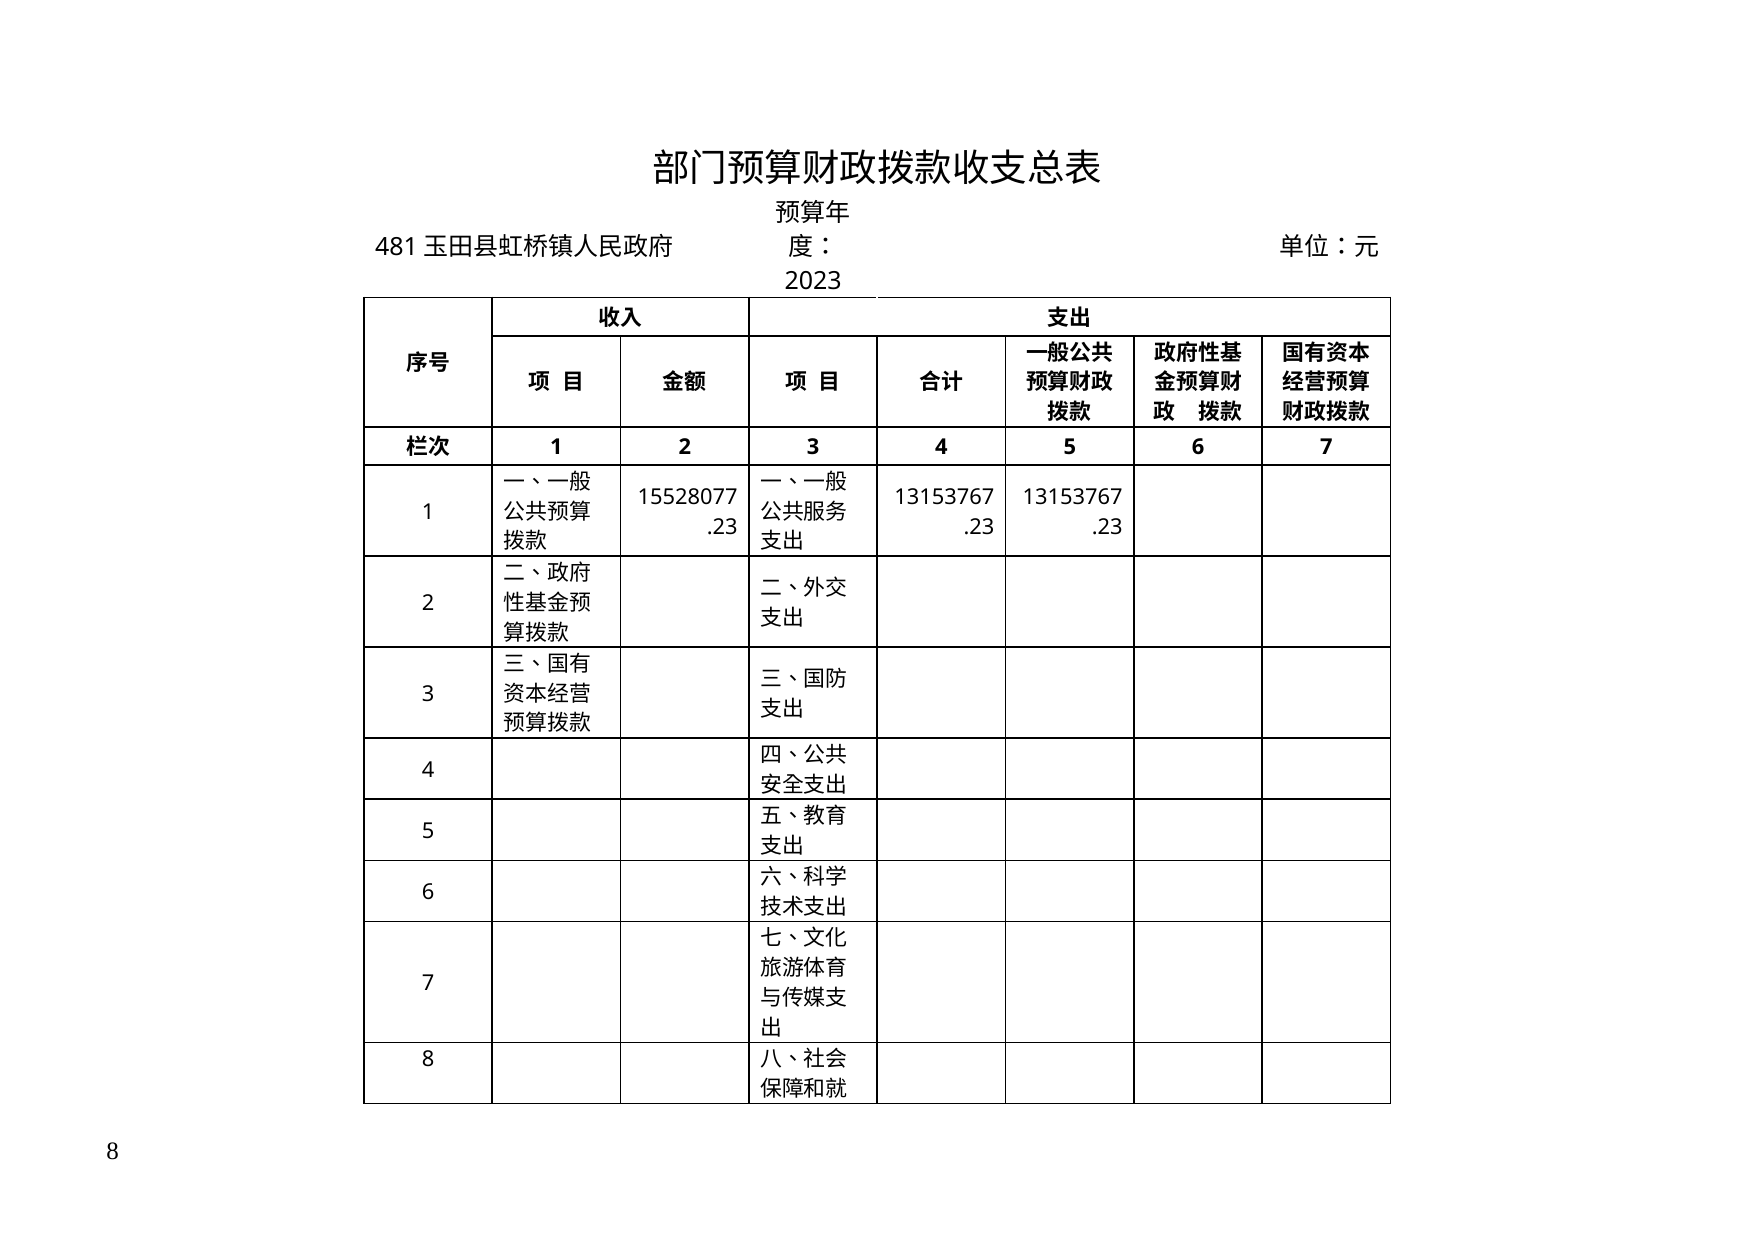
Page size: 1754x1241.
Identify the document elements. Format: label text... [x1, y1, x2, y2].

table_cell [1135, 1043, 1261, 1102]
table_cell [1006, 648, 1133, 737]
table_cell [1006, 557, 1133, 646]
table_cell [878, 800, 1005, 859]
table_cell [621, 800, 748, 859]
table_cell [1263, 557, 1390, 646]
table_cell 8 [365, 1043, 491, 1102]
table_cell 一、一般公共服务支出 [750, 466, 876, 555]
table_cell [1006, 739, 1133, 798]
table_cell [878, 861, 1005, 921]
table_cell 7 [365, 922, 491, 1041]
table_cell [621, 922, 748, 1041]
table_cell [493, 800, 620, 859]
table_cell [1135, 648, 1261, 737]
table_cell [621, 739, 748, 798]
table_cell 政府性基金预算财政 拨款 [1135, 337, 1261, 426]
table_cell [493, 861, 620, 921]
table_cell 5 [1006, 428, 1133, 464]
table_cell [878, 557, 1005, 646]
table_cell [493, 1043, 620, 1102]
table_cell 二、外交支出 [750, 557, 876, 646]
table_cell 1 [365, 466, 491, 555]
table_cell [493, 922, 620, 1041]
table_cell 7 [1263, 428, 1390, 464]
table_cell [1006, 861, 1133, 921]
table_cell 13153767.23 [1006, 466, 1133, 555]
table_cell 项 目 [750, 337, 876, 426]
table_cell [1135, 922, 1261, 1041]
table_cell 七、文化旅游体育与传媒支出 [750, 922, 876, 1041]
table_cell [621, 648, 748, 737]
table_cell 13153767.23 [878, 466, 1005, 555]
table_cell 合计 [878, 337, 1005, 426]
table_cell [621, 1043, 748, 1102]
text 部门预算财政拨款收支总表 [106, 142, 1648, 193]
table_cell 2 [365, 557, 491, 646]
table_cell 5 [365, 800, 491, 859]
table_cell [878, 739, 1005, 798]
table_cell [1006, 800, 1133, 859]
table_cell 四、公共安全支出 [750, 739, 876, 798]
table_cell [1263, 466, 1390, 555]
table_cell 项 目 [493, 337, 620, 426]
table_cell [1263, 1043, 1390, 1102]
table_cell 4 [365, 739, 491, 798]
table_cell [1263, 648, 1390, 737]
table_cell [621, 861, 748, 921]
table_cell [621, 557, 748, 646]
table_cell 4 [878, 428, 1005, 464]
table_cell [1135, 861, 1261, 921]
table_cell 1 [493, 428, 620, 464]
table_cell 五、教育支出 [750, 800, 876, 859]
table_cell 序号 [365, 298, 491, 426]
table_cell [1135, 800, 1261, 859]
table_cell [1006, 1043, 1133, 1102]
table_cell [878, 1043, 1005, 1102]
table_cell 支出 [750, 298, 1390, 335]
table_cell [1263, 800, 1390, 859]
table_cell 3 [365, 648, 491, 737]
table_header 单位：元 [878, 195, 1390, 297]
table_cell 15528077.23 [621, 466, 748, 555]
table_cell [1263, 739, 1390, 798]
table_cell 栏次 [365, 428, 491, 464]
table_cell 金额 [621, 337, 748, 426]
table_cell 收入 [493, 298, 748, 335]
table_cell 2 [621, 428, 748, 464]
table_cell [1263, 922, 1390, 1041]
table_cell [493, 739, 620, 798]
table_cell 一般公共预算财政拨款 [1006, 337, 1133, 426]
table_cell [1263, 861, 1390, 921]
table_cell [1135, 739, 1261, 798]
table_cell [1135, 557, 1261, 646]
table_cell [1006, 922, 1133, 1041]
table_cell 三、国有资本经营预算拨款 [493, 648, 620, 737]
table_cell [878, 922, 1005, 1041]
table_cell 六、科学技术支出 [750, 861, 876, 921]
table_cell 国有资本经营预算财政拨款 [1263, 337, 1390, 426]
table_cell 八、社会保障和就业支出 [750, 1043, 876, 1102]
table_header 481玉田县虹桥镇人民政府 [365, 195, 748, 297]
table_cell [1135, 466, 1261, 555]
table_cell 3 [750, 428, 876, 464]
table_cell 6 [1135, 428, 1261, 464]
table_cell 6 [365, 861, 491, 921]
table_cell 二、政府性基金预算拨款 [493, 557, 620, 646]
table_cell [878, 648, 1005, 737]
table_cell 三、国防支出 [750, 648, 876, 737]
table_cell 一、一般公共预算拨款 [493, 466, 620, 555]
table_header 预算年度：2023 [750, 195, 876, 297]
